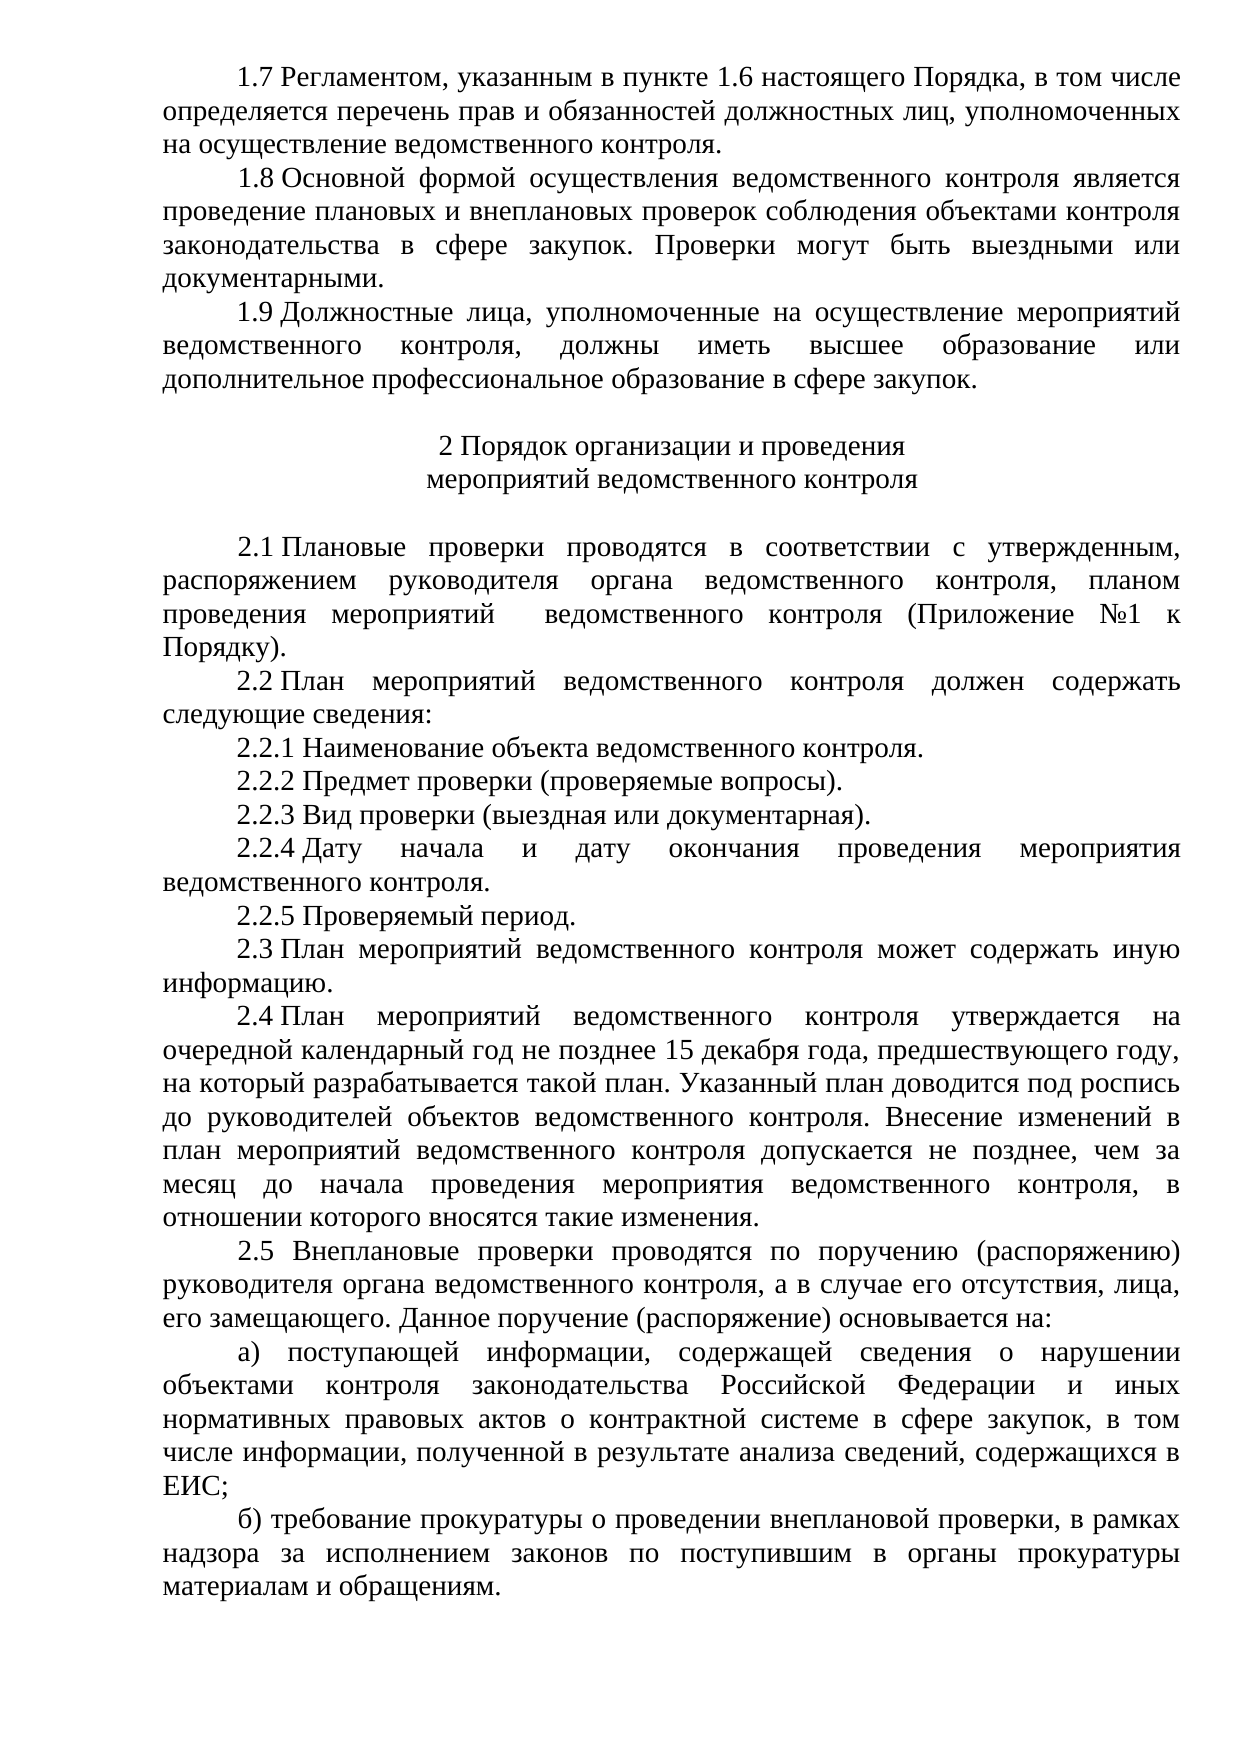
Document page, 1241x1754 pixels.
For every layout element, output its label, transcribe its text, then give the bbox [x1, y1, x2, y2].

text 1.8 Основной формой осуществления ведомственного контроля является проведение плановых и внеплановых проверок соблюдения объектами контроля законодательства в сфере закупок. Проверки могут быть выездными или документарными. [162, 160, 1181, 294]
text 2 Порядок организации и проведения [162, 428, 1181, 462]
text 2.4 План мероприятий ведомственного контроля утверждается на очередной календарный год не позднее 15 декабря года, предшествующего году, на который разрабатывается такой план. Указанный план доводится под роспись до руководителей объектов ведомственного контроля. Внесение изменений в план мероприятий ведомственного контроля допускается не позднее, чем за месяц до начала проведения мероприятия ведомственного контроля, в отношении которого вносятся такие изменения. [162, 998, 1181, 1233]
text мероприятий ведомственного контроля [162, 462, 1181, 495]
text 2.2.4 Дату начала и дату окончания проведения мероприятия ведомственного контроля. [162, 831, 1181, 898]
text 1.9 Должностные лица, уполномоченные на осуществление мероприятий ведомственного контроля, должны иметь высшее образование или дополнительное профессиональное образование в сфере закупок. [162, 294, 1181, 394]
text 2.5 Внеплановые проверки проводятся по поручению (распоряжению) руководителя органа ведомственного контроля, а в случае его отсутствия, лица, его замещающего. Данное поручение (распоряжение) основывается на: [162, 1233, 1181, 1334]
text 2.2.3 Вид проверки (выездная или документарная). [162, 797, 1181, 831]
text 2.2 План мероприятий ведомственного контроля должен содержать следующие сведения: [162, 663, 1181, 730]
text 2.2.1 Наименование объекта ведомственного контроля. [162, 730, 1181, 763]
text 2.2.2 Предмет проверки (проверяемые вопросы). [162, 763, 1181, 797]
text 2.1 Плановые проверки проводятся в соответствии с утвержденным, распоряжением руководителя органа ведомственного контроля, планом проведения мероприятий ведомственного контроля (Приложение №1 к Порядку). [162, 529, 1181, 663]
text 2.2.5 Проверяемый период. [162, 898, 1181, 931]
text 1.7 Регламентом, указанным в пункте 1.6 настоящего Порядка, в том числе определяется перечень прав и обязанностей должностных лиц, уполномоченных на осуществление ведомственного контроля. [162, 59, 1181, 160]
text а) поступающей информации, содержащей сведения о нарушении объектами контроля законодательства Российской Федерации и иных нормативных правовых актов о контрактной системе в сфере закупок, в том числе информации, полученной в результате анализа сведений, содержащихся в ЕИС; [162, 1334, 1181, 1501]
text 2.3 План мероприятий ведомственного контроля может содержать иную информацию. [162, 931, 1181, 998]
text б) требование прокуратуры о проведении внеплановой проверки, в рамках надзора за исполнением законов по поступившим в органы прокуратуры материалам и обращениям. [162, 1501, 1181, 1602]
